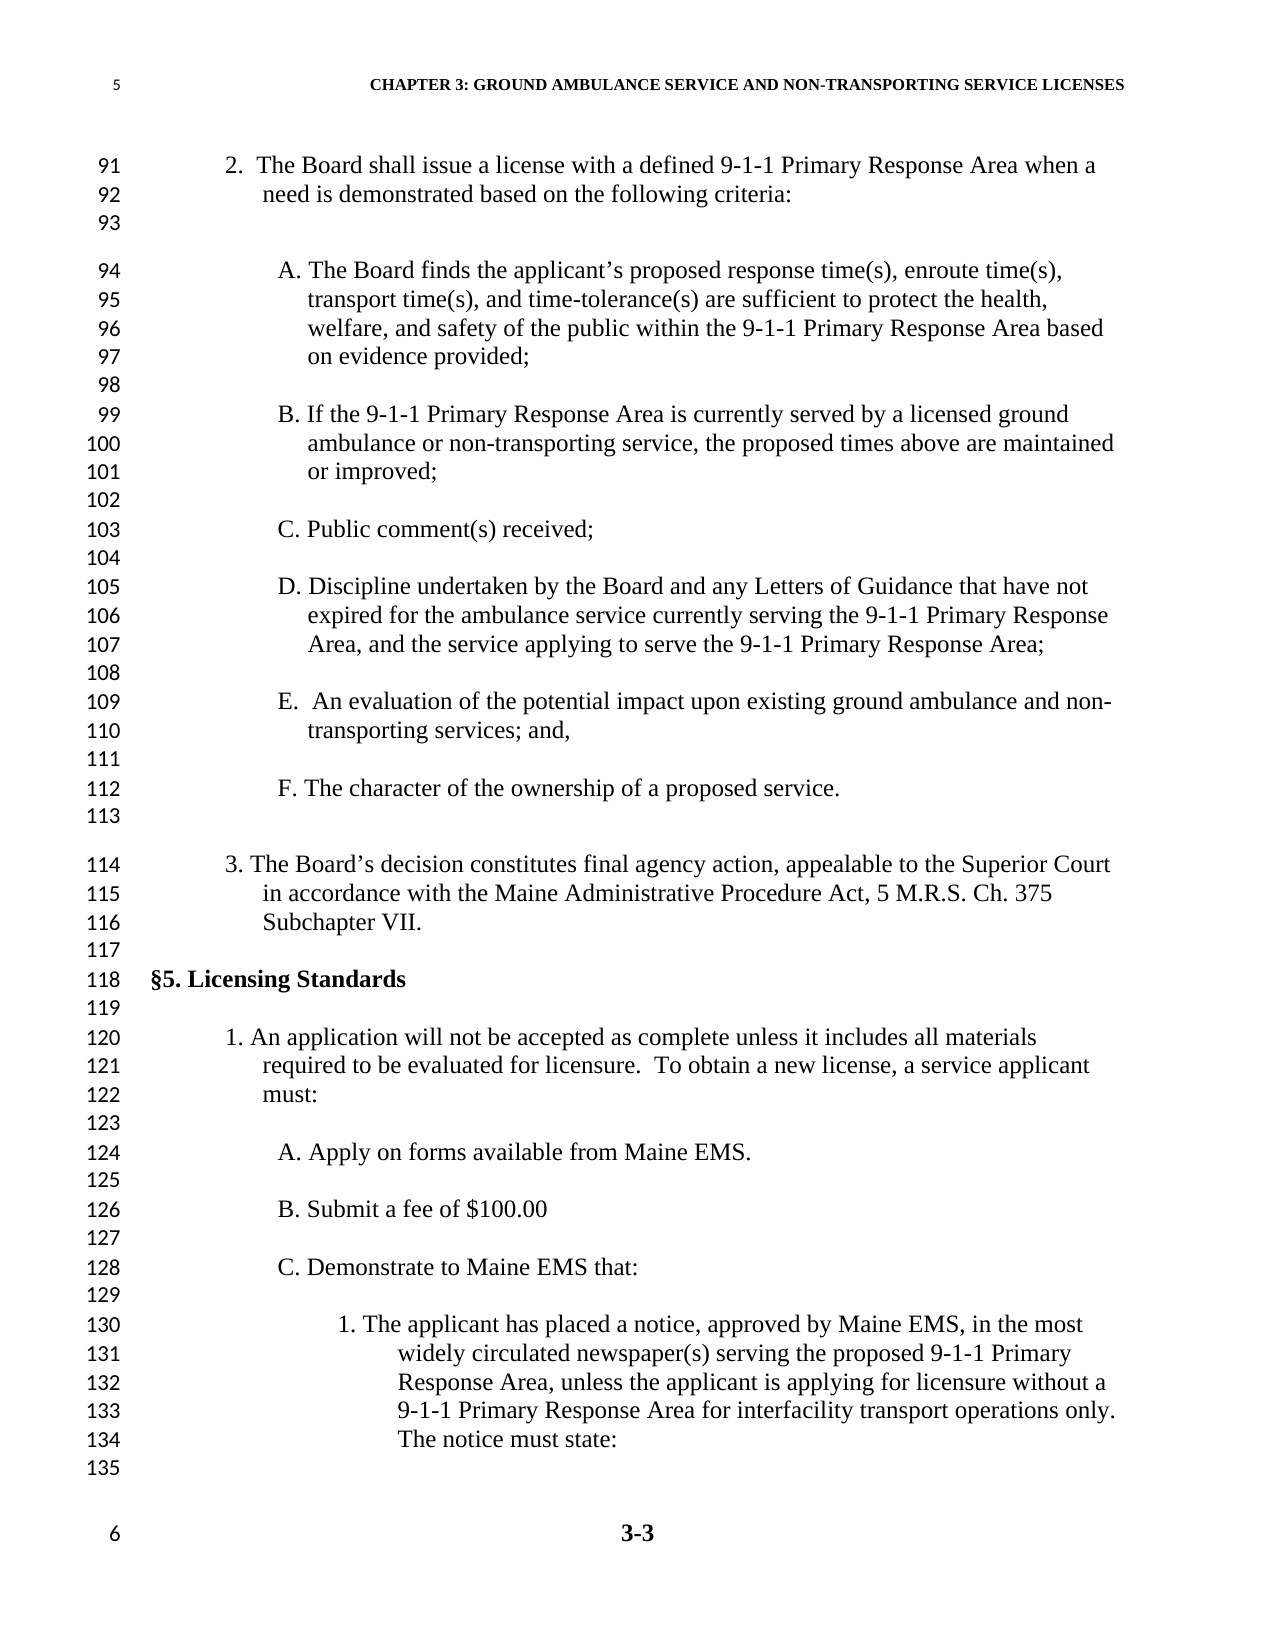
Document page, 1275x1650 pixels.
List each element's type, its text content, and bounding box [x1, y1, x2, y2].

list Discipline undertaken by the Board and any Letters of Guidance that have not expired for the ambulance service currently serving the 9-1-1 Primary Response Area, and the service applying to serve the 9-1-1 Primary Response Area; [277, 571, 1125, 658]
list Licensing Standards [150, 964, 1125, 993]
list The Board’s decision constitutes final agency action, appealable to the Superior Court in accordance with the Maine Administrative Procedure Act, 5 M.R.S. Ch. 375 Subchapter VII. [225, 849, 1125, 935]
list The Board finds the applicant’s proposed response time(s), enroute time(s), transport time(s), and time-tolerance(s) are sufficient to protect the health, welfare, and safety of the public within the 9-1-1 Primary Response Area based on evidence provided; [277, 255, 1125, 370]
list The Board shall issue a license with a defined 9-1-1 Primary Response Area when a need is demonstrated based on the following criteria: [225, 150, 1125, 207]
list Submit a fee of $100.00 [277, 1194, 1125, 1223]
list Public comment(s) received; [277, 514, 1125, 543]
list An evaluation of the potential impact upon existing ground ambulance and non-transporting services; and, [277, 686, 1125, 744]
list If the 9-1-1 Primary Response Area is currently served by a licensed ground ambulance or non-transporting service, the proposed times above are maintained or improved; [277, 399, 1125, 485]
list The applicant has placed a notice, approved by Maine EMS, in the most widely circulated newspaper(s) serving the proposed 9-1-1 Primary Response Area, unless the applicant is applying for licensure without a 9-1-1 Primary Response Area for interfacility transport operations only. The notice must state: [337, 1309, 1125, 1453]
list Apply on forms available from Maine EMS. [277, 1137, 1125, 1165]
list An application will not be accepted as complete unless it includes all materials required to be evaluated for licensure. To obtain a new license, a service applicant must: [225, 1022, 1125, 1108]
list Demonstrate to Maine EMS that: [277, 1252, 1125, 1280]
list The character of the ownership of a proposed service. [277, 773, 1125, 801]
